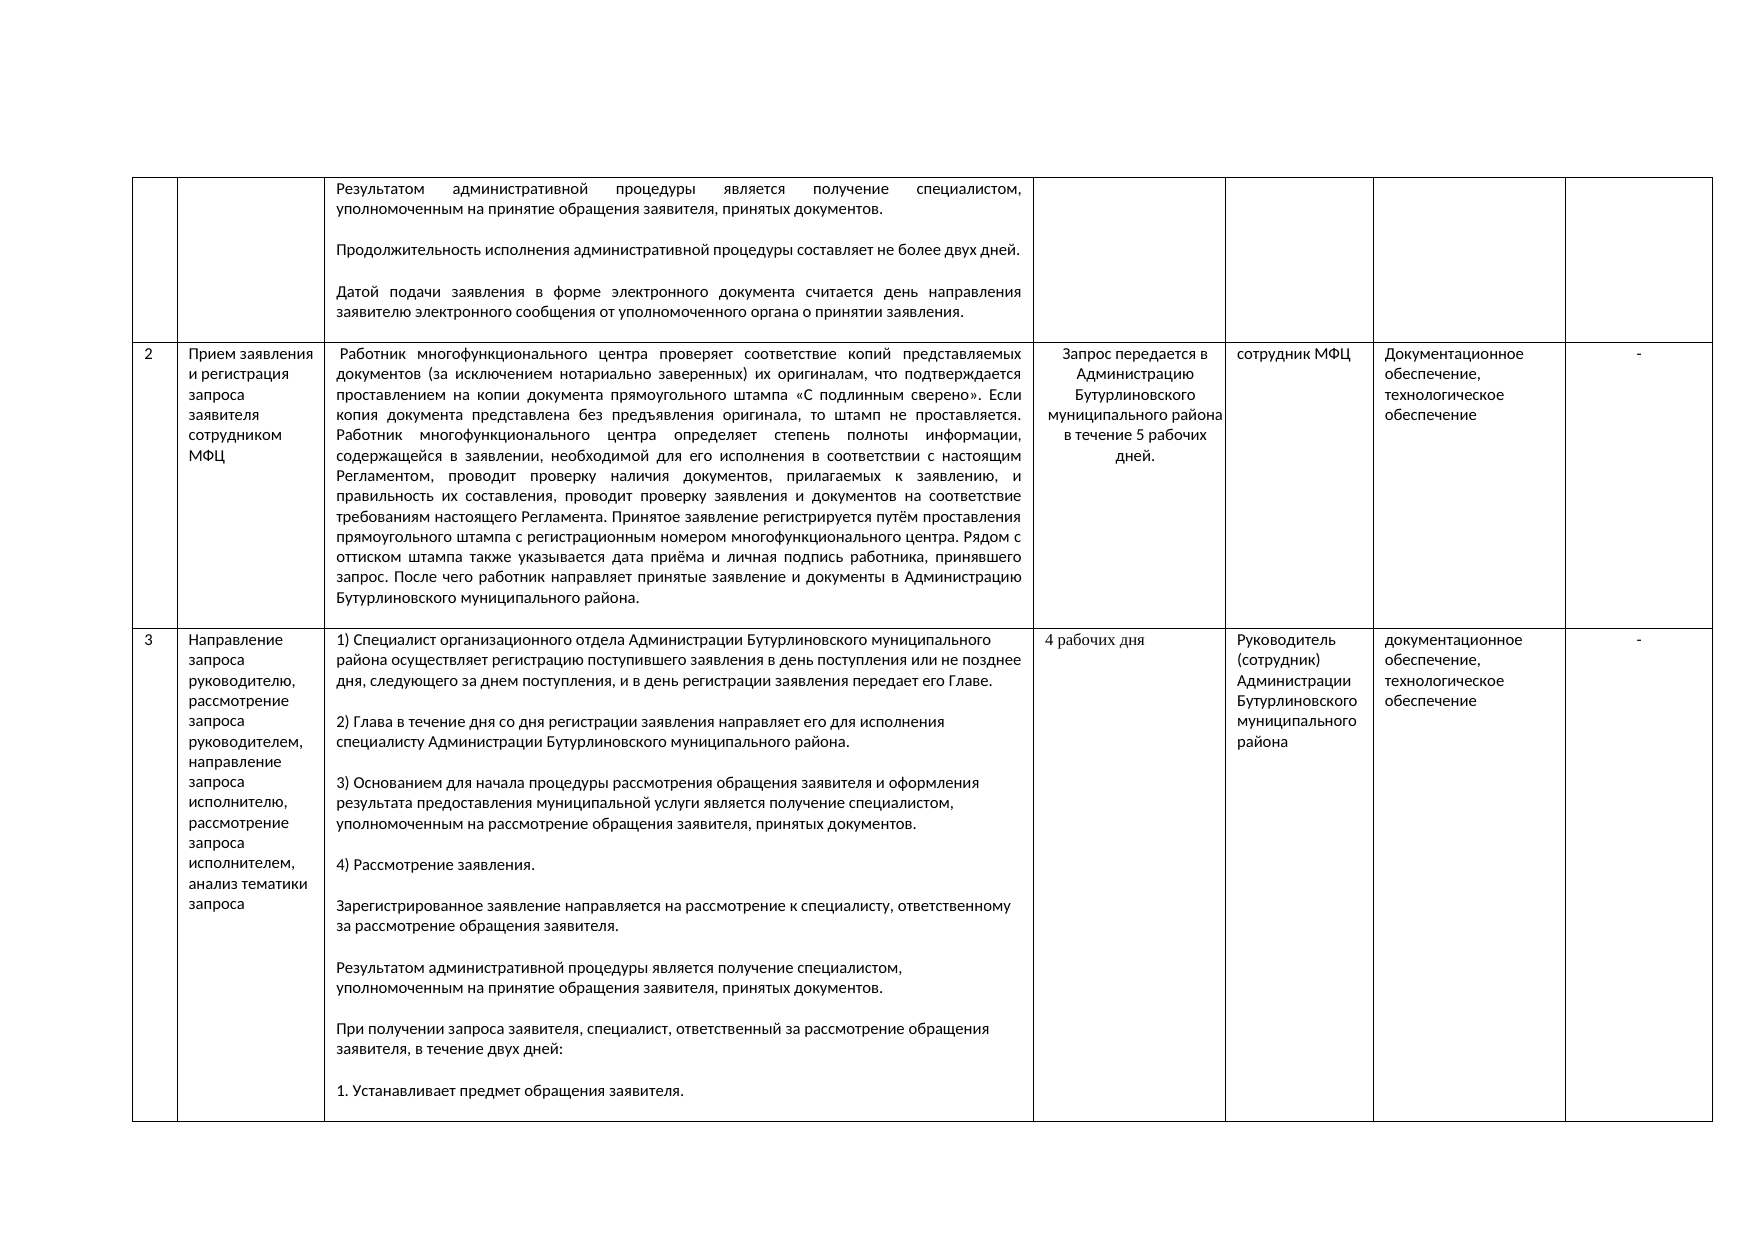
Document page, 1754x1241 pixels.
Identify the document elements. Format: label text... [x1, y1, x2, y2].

table_cell 3 [133, 629, 177, 1121]
table_cell Прием заявления и регистрация запроса заявителя сотрудником МФЦ [178, 343, 324, 628]
table_cell 2 [133, 343, 177, 628]
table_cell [1374, 178, 1565, 342]
table_cell Документационное обеспечение, технологическое обеспечение [1374, 343, 1565, 628]
table_cell Работник многофункционального центра проверяет соответствие копий представляемых документов (за исключением нотариально заверенных) их оригиналам, что подтверждается проставлением на копии документа прямоугольного штампа «С подлинным сверено». Если копия документа представлена без предъявления оригинала, то штамп не проставляется. Работник многофункционального центра определяет степень полноты информации, содержащейся в заявлении, необходимой для его исполнения в соответствии с настоящим Регламентом, проводит проверку наличия документов, прилагаемых к заявлению, и правильность их составления, проводит проверку заявления и документов на соответствие требованиям настоящего Регламента. Принятое заявление регистрируется путём проставления прямоугольного штампа с регистрационным номером многофункционального центра. Рядом с оттиском штампа также указывается дата приёма и личная подпись работника, принявшего запрос. После чего работник направляет принятые заявление и документы в Администрацию Бутурлиновского муниципального района. [325, 343, 1033, 628]
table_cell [1226, 178, 1373, 342]
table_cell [1034, 178, 1225, 342]
table_cell Запрос передается в Администрацию Бутурлиновского муниципального района в течение 5 рабочих дней. [1034, 343, 1225, 628]
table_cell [1226, 629, 1373, 1121]
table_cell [325, 178, 1033, 342]
table_cell - [1566, 343, 1712, 628]
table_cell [178, 629, 324, 1121]
table_cell - [1566, 629, 1712, 1121]
table_cell 1 [133, 178, 177, 342]
table_cell - [1566, 178, 1712, 342]
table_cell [325, 629, 1033, 1121]
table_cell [178, 178, 324, 342]
table_cell сотрудник МФЦ [1226, 343, 1373, 628]
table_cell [1374, 629, 1565, 1121]
table_cell 4 рабочих дня [1034, 629, 1225, 1121]
